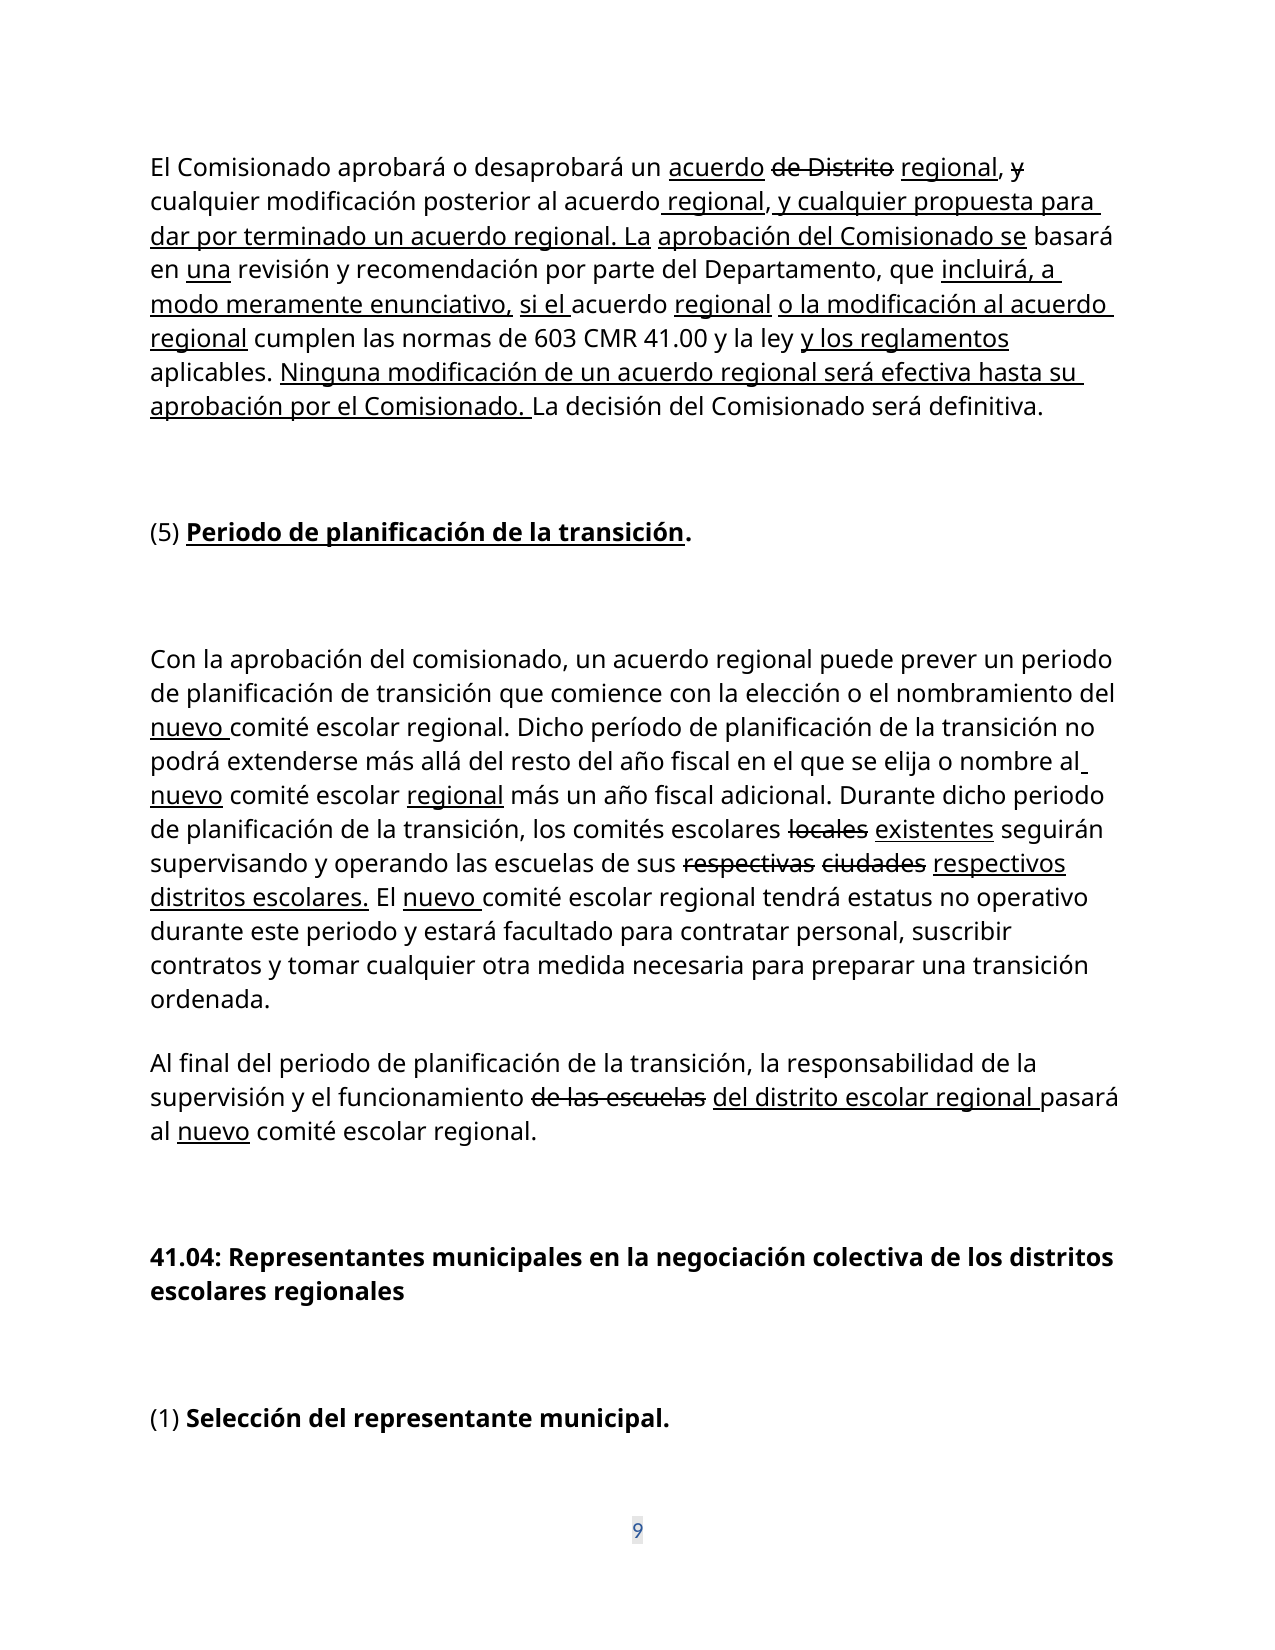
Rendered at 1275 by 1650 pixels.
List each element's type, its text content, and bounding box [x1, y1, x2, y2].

text (5) Periodo de planificación de la transición. [150, 515, 1125, 549]
text (1) Selección del representante municipal. [150, 1400, 1125, 1434]
text Con la aprobación del comisionado, un acuerdo regional puede prever un periodo de planificación de transición que comience con la elección o el nombramiento del nuevo comité escolar regional. Dicho período de planificación de la transición no podrá extenderse más allá del resto del año fiscal en el que se elija o nombre al nuevo comité escolar regional más un año fiscal adicional. Durante dicho periodo de planificación de la transición, los comités escolares locales existentes seguirán supervisando y operando las escuelas de sus respectivas ciudades respectivos distritos escolares. El nuevo comité escolar regional tendrá estatus no operativo durante este periodo y estará facultado para contratar personal, suscribir contratos y tomar cualquier otra medida necesaria para preparar una transición ordenada. [150, 641, 1125, 1016]
text El Comisionado aprobará o desaprobará un acuerdo de Distrito regional, y cualquier modificación posterior al acuerdo regional, y cualquier propuesta para dar por terminado un acuerdo regional. La aprobación del Comisionado se basará en una revisión y recomendación por parte del Departamento, que incluirá, a modo meramente enunciativo, si el acuerdo regional o la modificación al acuerdo regional cumplen las normas de 603 CMR 41.00 y la ley y los reglamentos aplicables. Ninguna modificación de un acuerdo regional será efectiva hasta su aprobación por el Comisionado. La decisión del Comisionado será definitiva. [150, 150, 1125, 422]
text 41.04: Representantes municipales en la negociación colectiva de los distritos escolares regionales [150, 1240, 1125, 1308]
text Al final del periodo de planificación de la transición, la responsabilidad de la supervisión y el funcionamiento de las escuelas del distrito escolar regional pasará al nuevo comité escolar regional. [150, 1045, 1125, 1147]
